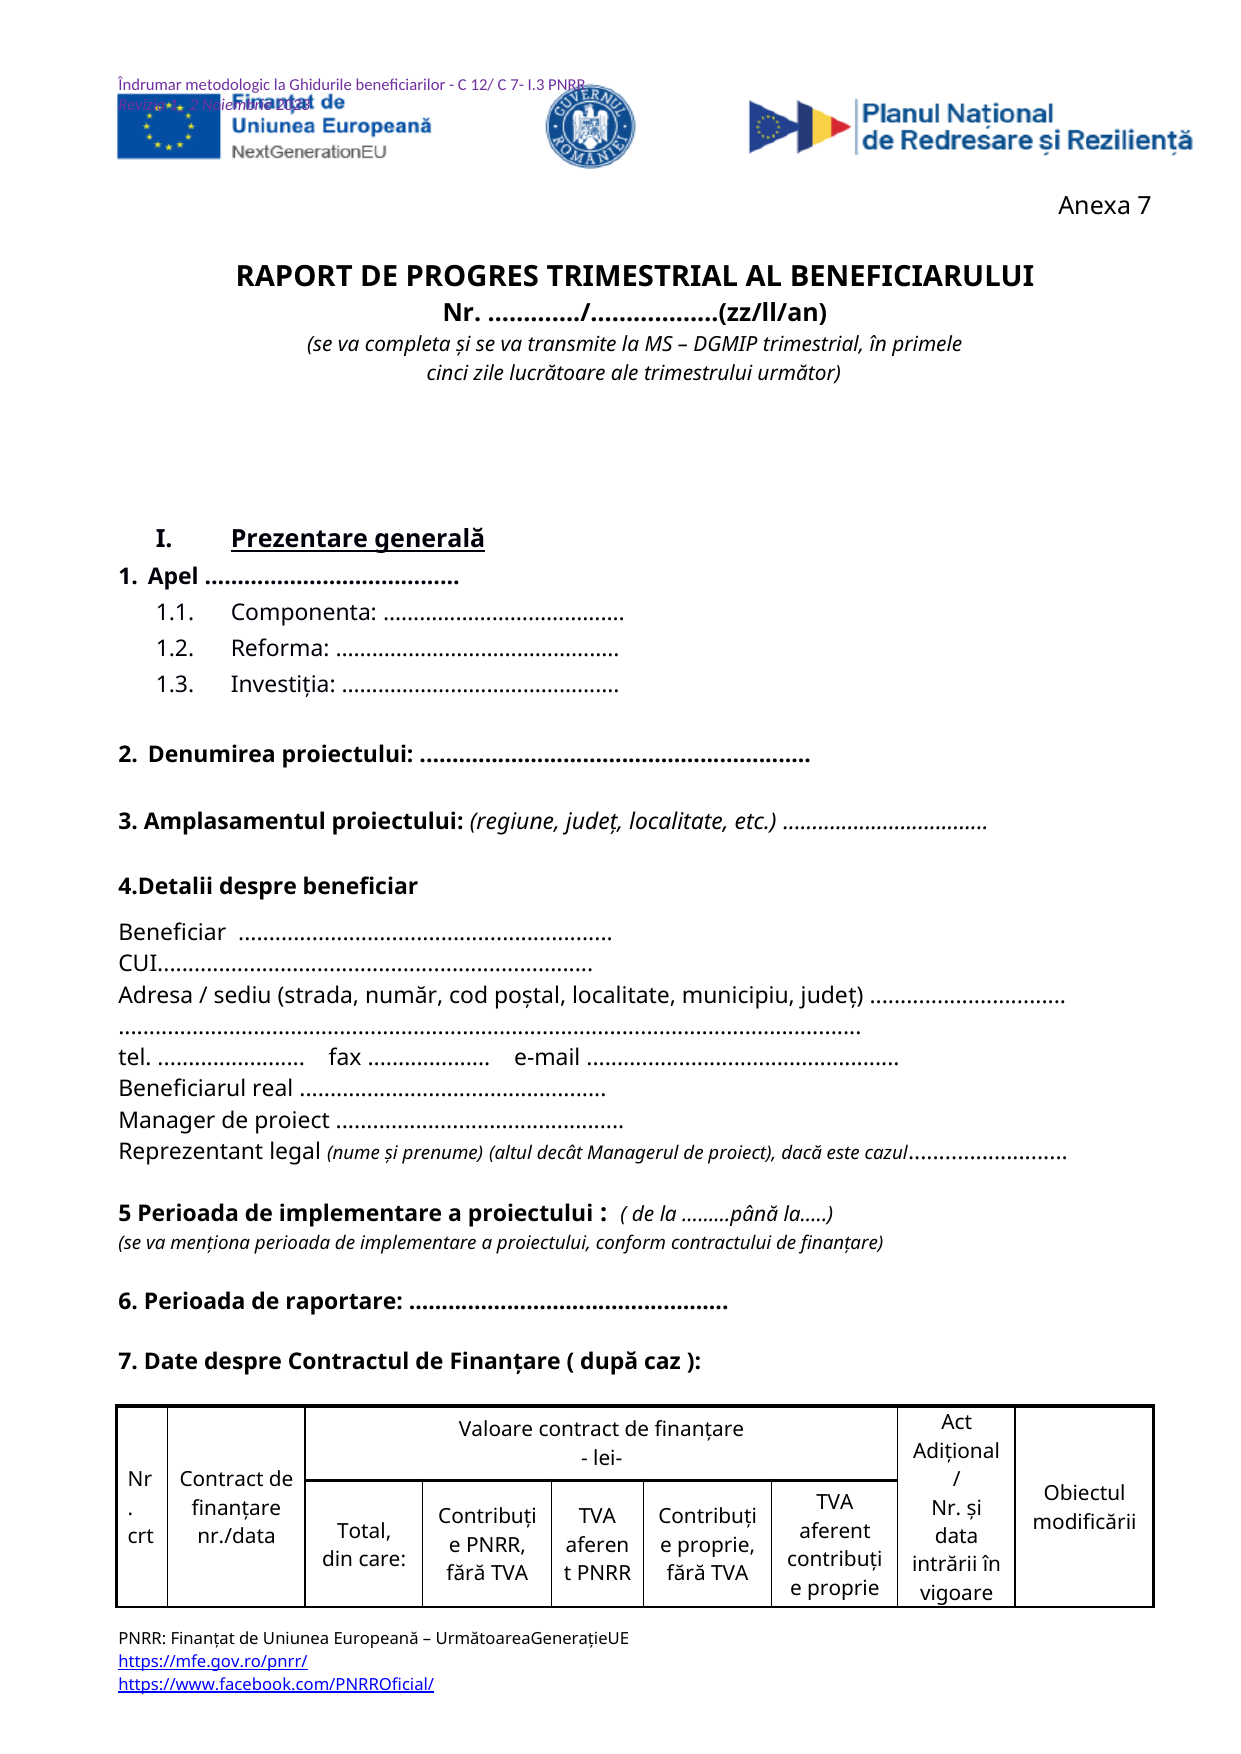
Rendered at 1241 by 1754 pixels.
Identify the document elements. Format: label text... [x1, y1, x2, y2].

table_header Nr. crt [118, 1408, 167, 1606]
text cinci zile lucrătoare ale trimestrului următor) [118, 358, 1152, 386]
text 7. Date despre Contractul de Finanţare ( după caz ): [118, 1344, 1152, 1376]
table_header Act Adițional/ Nr. și data intrării în vigoare [898, 1408, 1014, 1606]
text Reprezentant legal (nume și prenume) (altul decât Managerul de proiect), dacă este cazul.......................... [118, 1135, 1152, 1166]
table_header Contract de finanțare nr./data [168, 1408, 304, 1606]
text Adresa / sediu (strada, număr, cod poştal, localitate, municipiu, judeţ) ................................ [118, 979, 1152, 1010]
text 6. Perioada de raportare: ................................................. [118, 1285, 1152, 1316]
list Reforma: ……………………………………….. [156, 632, 1152, 663]
list Prezentare generală [156, 521, 1152, 555]
list Componenta: …………………………………. [156, 596, 1152, 627]
text (se va completa și se va transmite la MS – DGMIP trimestrial, în primele [118, 329, 1152, 358]
table_cell Contribuție proprie, fără TVA [644, 1482, 771, 1606]
list Investiția: ………………………………………. [156, 668, 1152, 699]
text RAPORT DE PROGRES TRIMESTRIAL AL BENEFICIARULUI [118, 255, 1152, 295]
table_cell Total, din care: [306, 1482, 422, 1606]
table_cell TVA aferent contribuție proprie [772, 1482, 897, 1606]
text Beneficiarul real .................................................. [118, 1072, 1152, 1104]
text Beneficiar ............................................................. [118, 916, 1152, 947]
text ......................................................................................................................... [118, 1010, 1152, 1041]
table_header Valoare contract de finanțare - lei- [306, 1408, 897, 1479]
text Nr. …………./………………(zz/ll/an) [118, 295, 1152, 329]
text 4.Detalii despre beneficiar [118, 870, 1152, 901]
table_cell Contribuție PNRR, fără TVA [423, 1482, 551, 1606]
list Apel ………………………………… [118, 560, 1152, 591]
text 5 Perioada de implementare a proiectului : ( de la ………până la…..) [118, 1195, 1152, 1229]
text CUI....................................................................... [118, 947, 1152, 979]
table_header Obiectul modificării [1016, 1408, 1152, 1606]
list Denumirea proiectului: ............................................................ [118, 738, 1152, 769]
table_cell TVA aferent PNRR [552, 1482, 643, 1606]
text Anexa 7 [118, 114, 1152, 221]
picture [63, 67, 1199, 188]
text (se va menţiona perioada de implementare a proiectului, conform contractului de finanțare) [118, 1229, 1152, 1254]
text Manager de proiect ............................................... [118, 1104, 1152, 1135]
text tel. ........................ fax .................... e-mail ................................................... [118, 1041, 1152, 1072]
text 3. Amplasamentul proiectului: (regiune, județ, localitate, etc.) ................................... [118, 805, 1152, 836]
